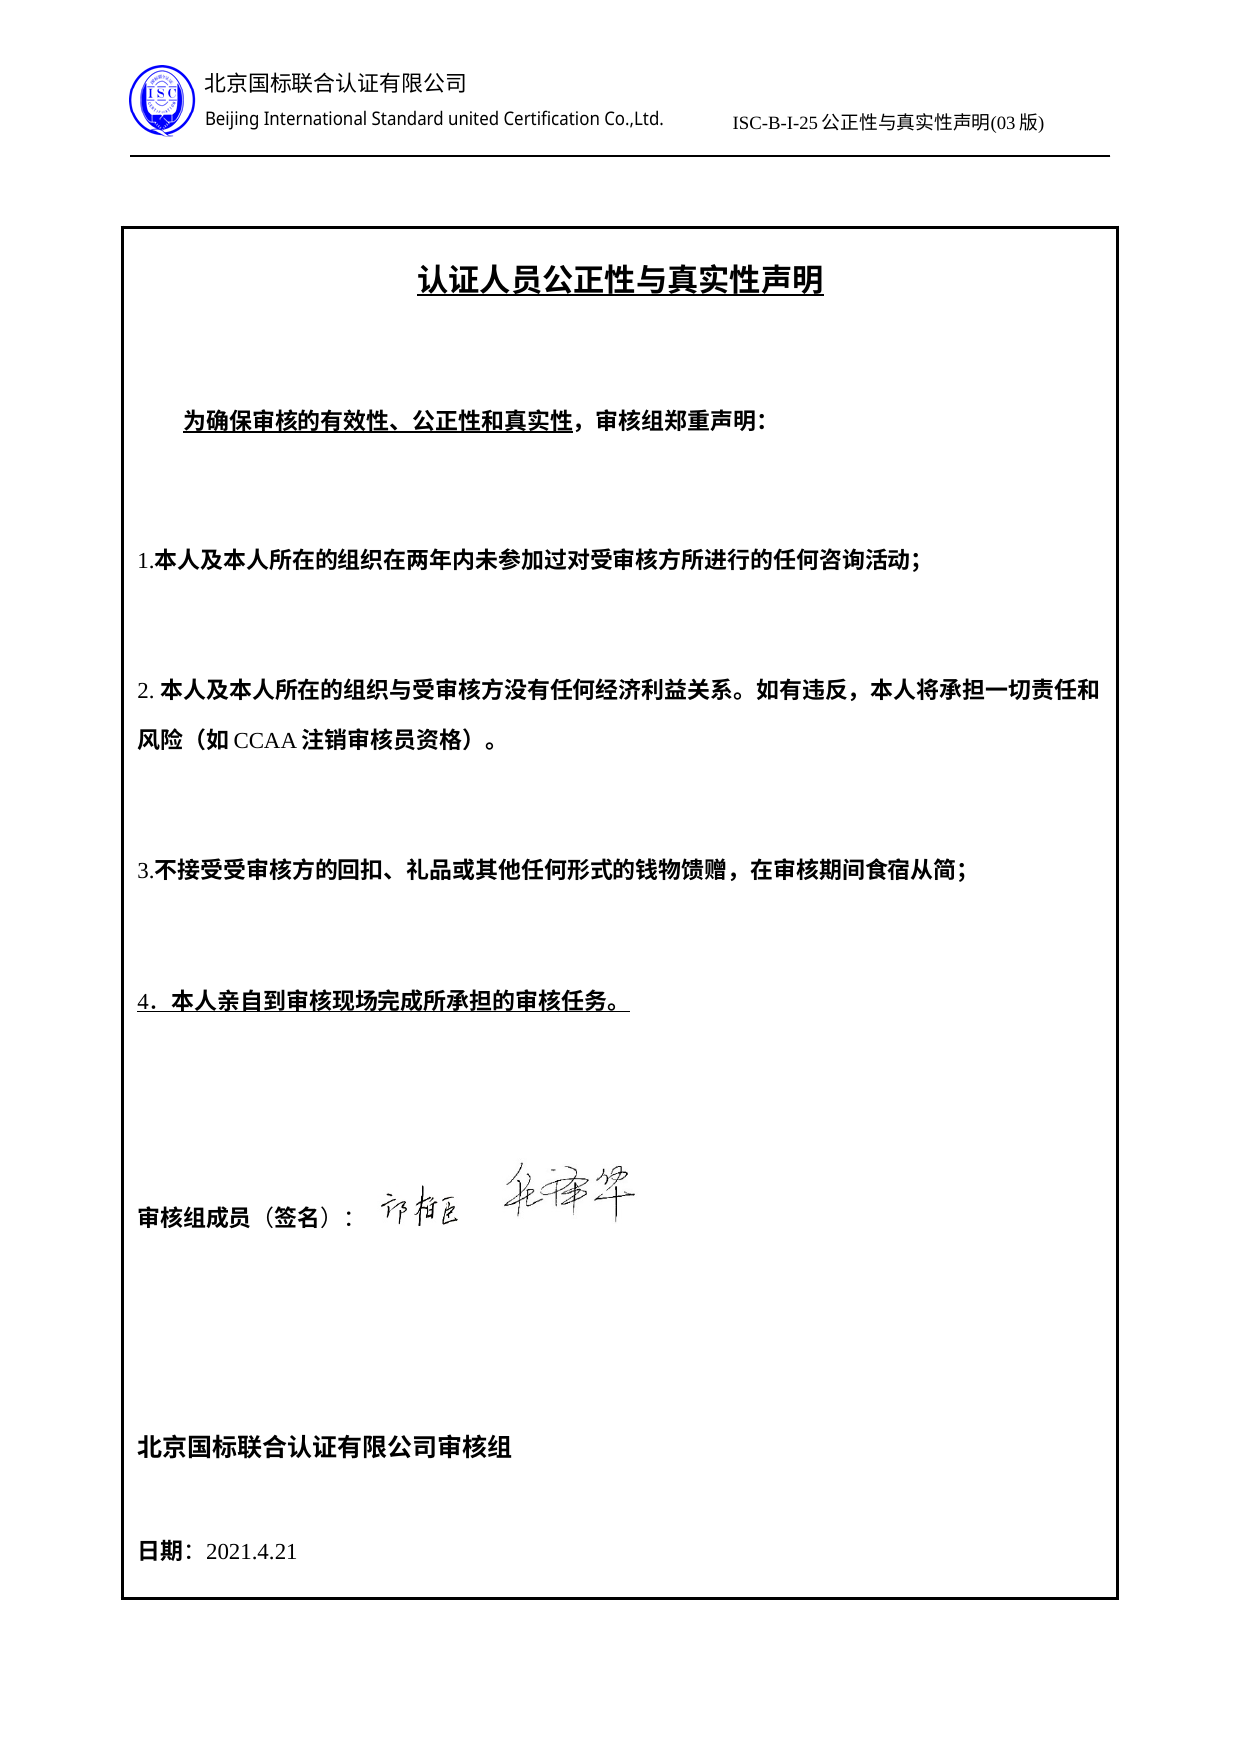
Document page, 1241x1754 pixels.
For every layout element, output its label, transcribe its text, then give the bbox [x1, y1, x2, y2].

picture [366, 1158, 640, 1226]
table_header 认证人员公正性与真实性声明 为确保审核的有效性、公正性和真实性，审核组郑重声明： 1.本人及本人所在的组织在两年内未参加过对受审核方所进行的任何咨询活动； 2. 本人及本人所在的组织与受审核方没有任何经济利益关系。如有违反，本人将承担一切责任和风险（如CCAA注销审核员资格）。 3.不接受受审核方的回扣、礼品或其他任何形式的钱物馈赠，在审核期间食宿从简； 4．本人亲自到审核现场完成所承担的审核任务。 审核组成员（签名）： 北京国标联合认证有限公司审核组 日期：2021.4.21 [124, 229, 1116, 1597]
picture [129, 65, 198, 137]
